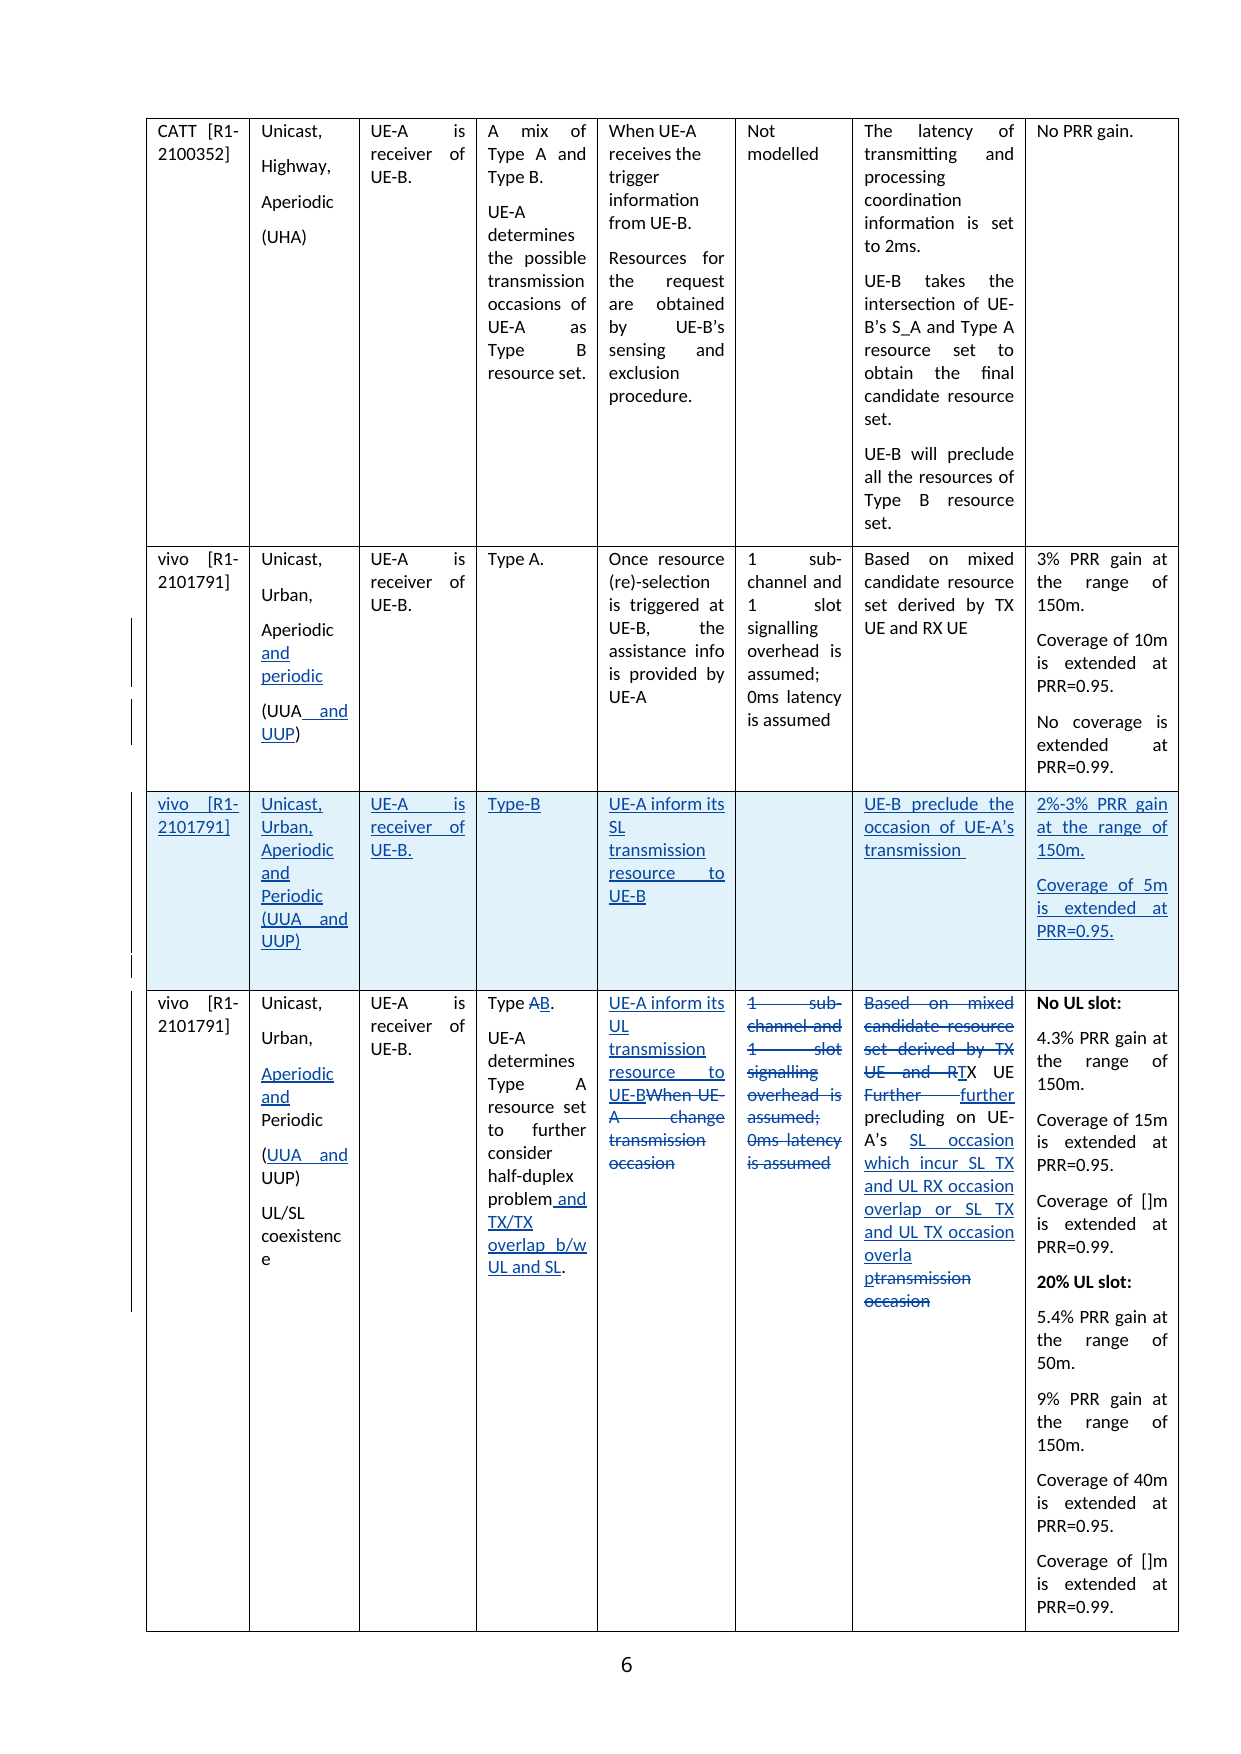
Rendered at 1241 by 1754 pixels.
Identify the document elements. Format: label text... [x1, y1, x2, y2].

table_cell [250, 991, 359, 1631]
table_cell [598, 991, 735, 1631]
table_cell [360, 119, 476, 546]
table_cell Type A. [477, 547, 597, 791]
table_cell 1 sub-channel and 1 slot signalling overhead is assumed; 0ms latency is assumed [736, 547, 852, 791]
table_cell CATT [R1-2100352] [147, 119, 249, 546]
table_cell No PRR gain. [1026, 119, 1178, 546]
table_cell Unicast, Highway, Aperiodic (UHA) [250, 119, 359, 546]
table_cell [1026, 991, 1178, 1631]
table_cell When UE-A receives the trigger information from UE-B. Resources for the request are obtained by UE-B’s sensing and exclusion procedure. [598, 119, 735, 546]
table_cell Not modelled [736, 119, 852, 546]
table_cell Unicast, Urban, Aperiodic (UUA) [250, 547, 359, 791]
table_cell Once resource (re)-selection is triggered at UE-B, the assistance info is provided by UE-A [598, 547, 735, 791]
table_cell vivo [R1-2101791] [147, 547, 249, 791]
table_cell 3% PRR gain at the range of 150m. Coverage of 10m is extended at PRR=0.95. No coverage is extended at PRR=0.99. [1026, 547, 1178, 791]
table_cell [477, 991, 597, 1631]
table_cell [736, 991, 852, 1631]
table_cell UE-A is receiver of UE-B. [360, 547, 476, 791]
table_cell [853, 119, 1025, 546]
table_cell vivo [R1-2101791] [147, 991, 249, 1631]
table_cell Based on mixed candidate resource set derived by TX UE and RX UE [853, 547, 1025, 791]
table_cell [477, 119, 597, 546]
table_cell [360, 991, 476, 1631]
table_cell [853, 991, 1025, 1631]
